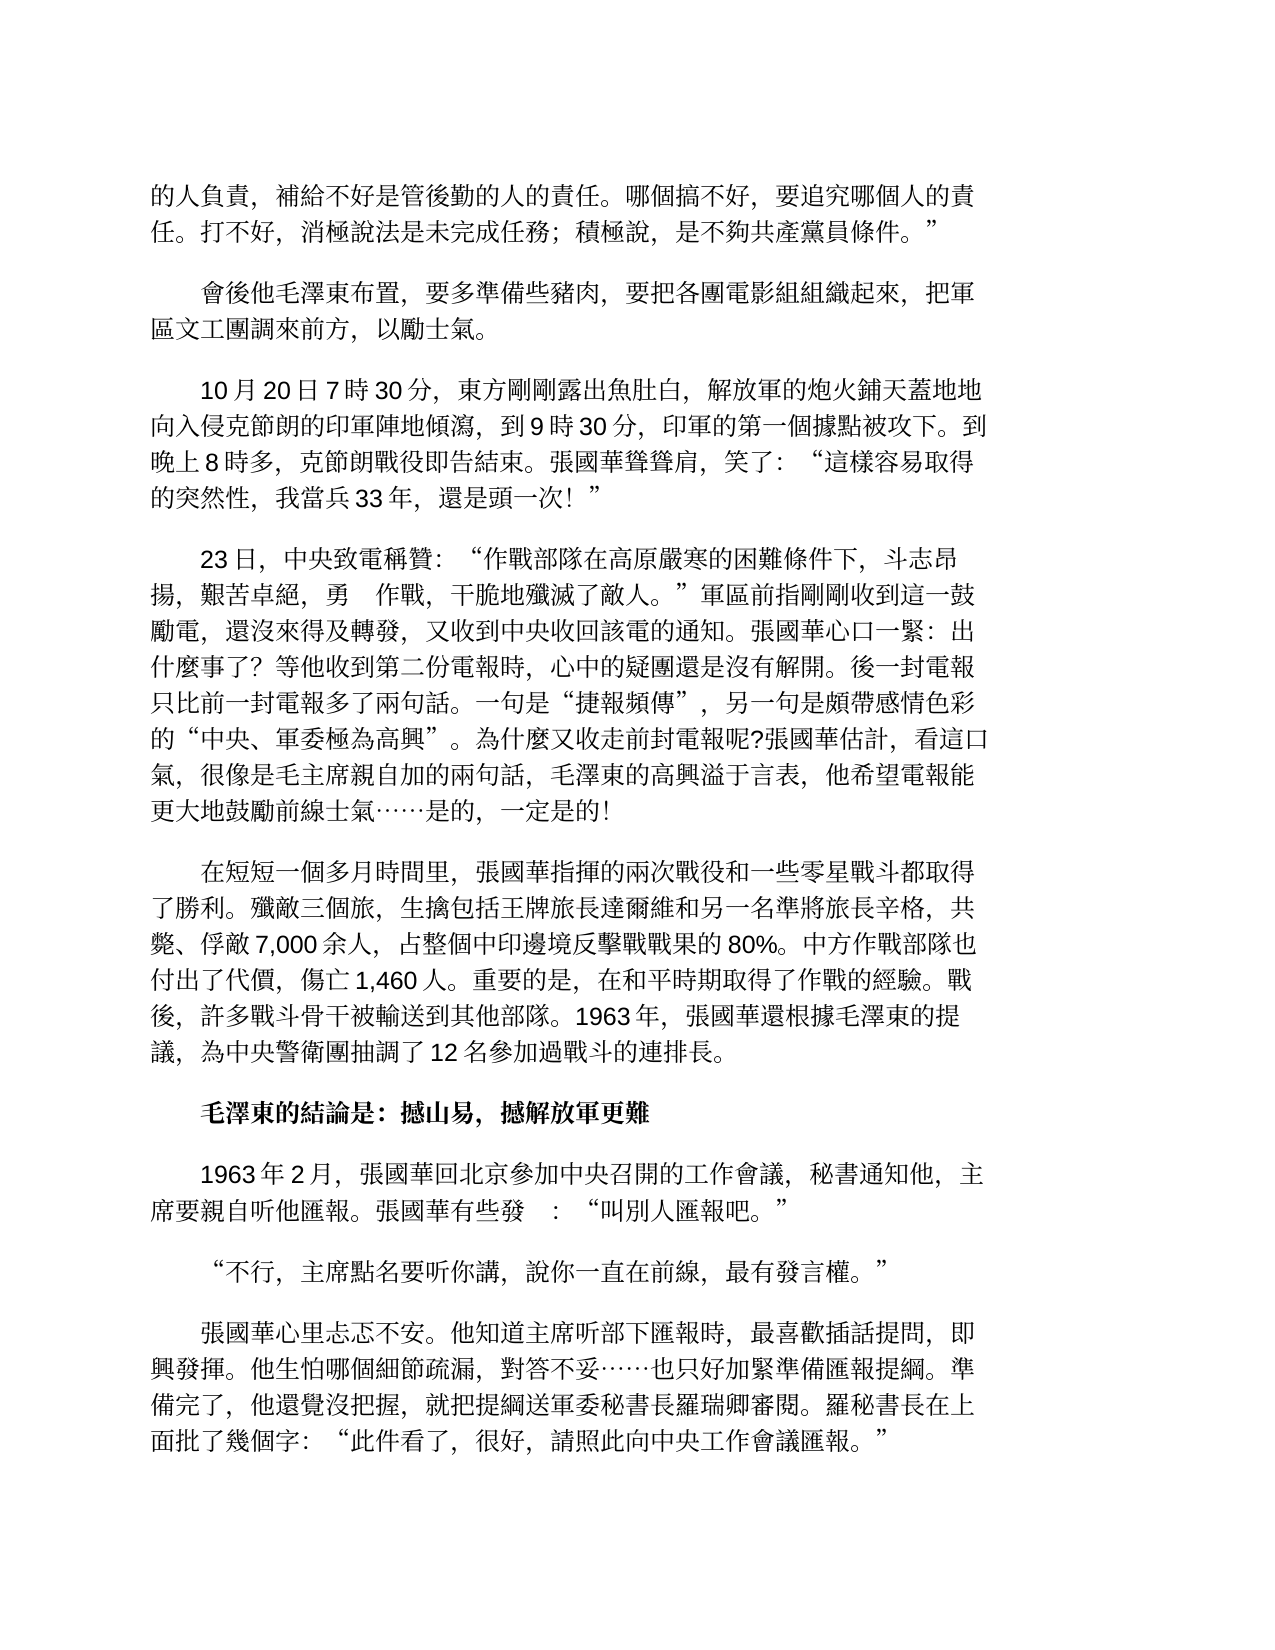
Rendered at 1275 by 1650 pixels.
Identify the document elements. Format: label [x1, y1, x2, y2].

table_cell [150, 150, 994, 1482]
